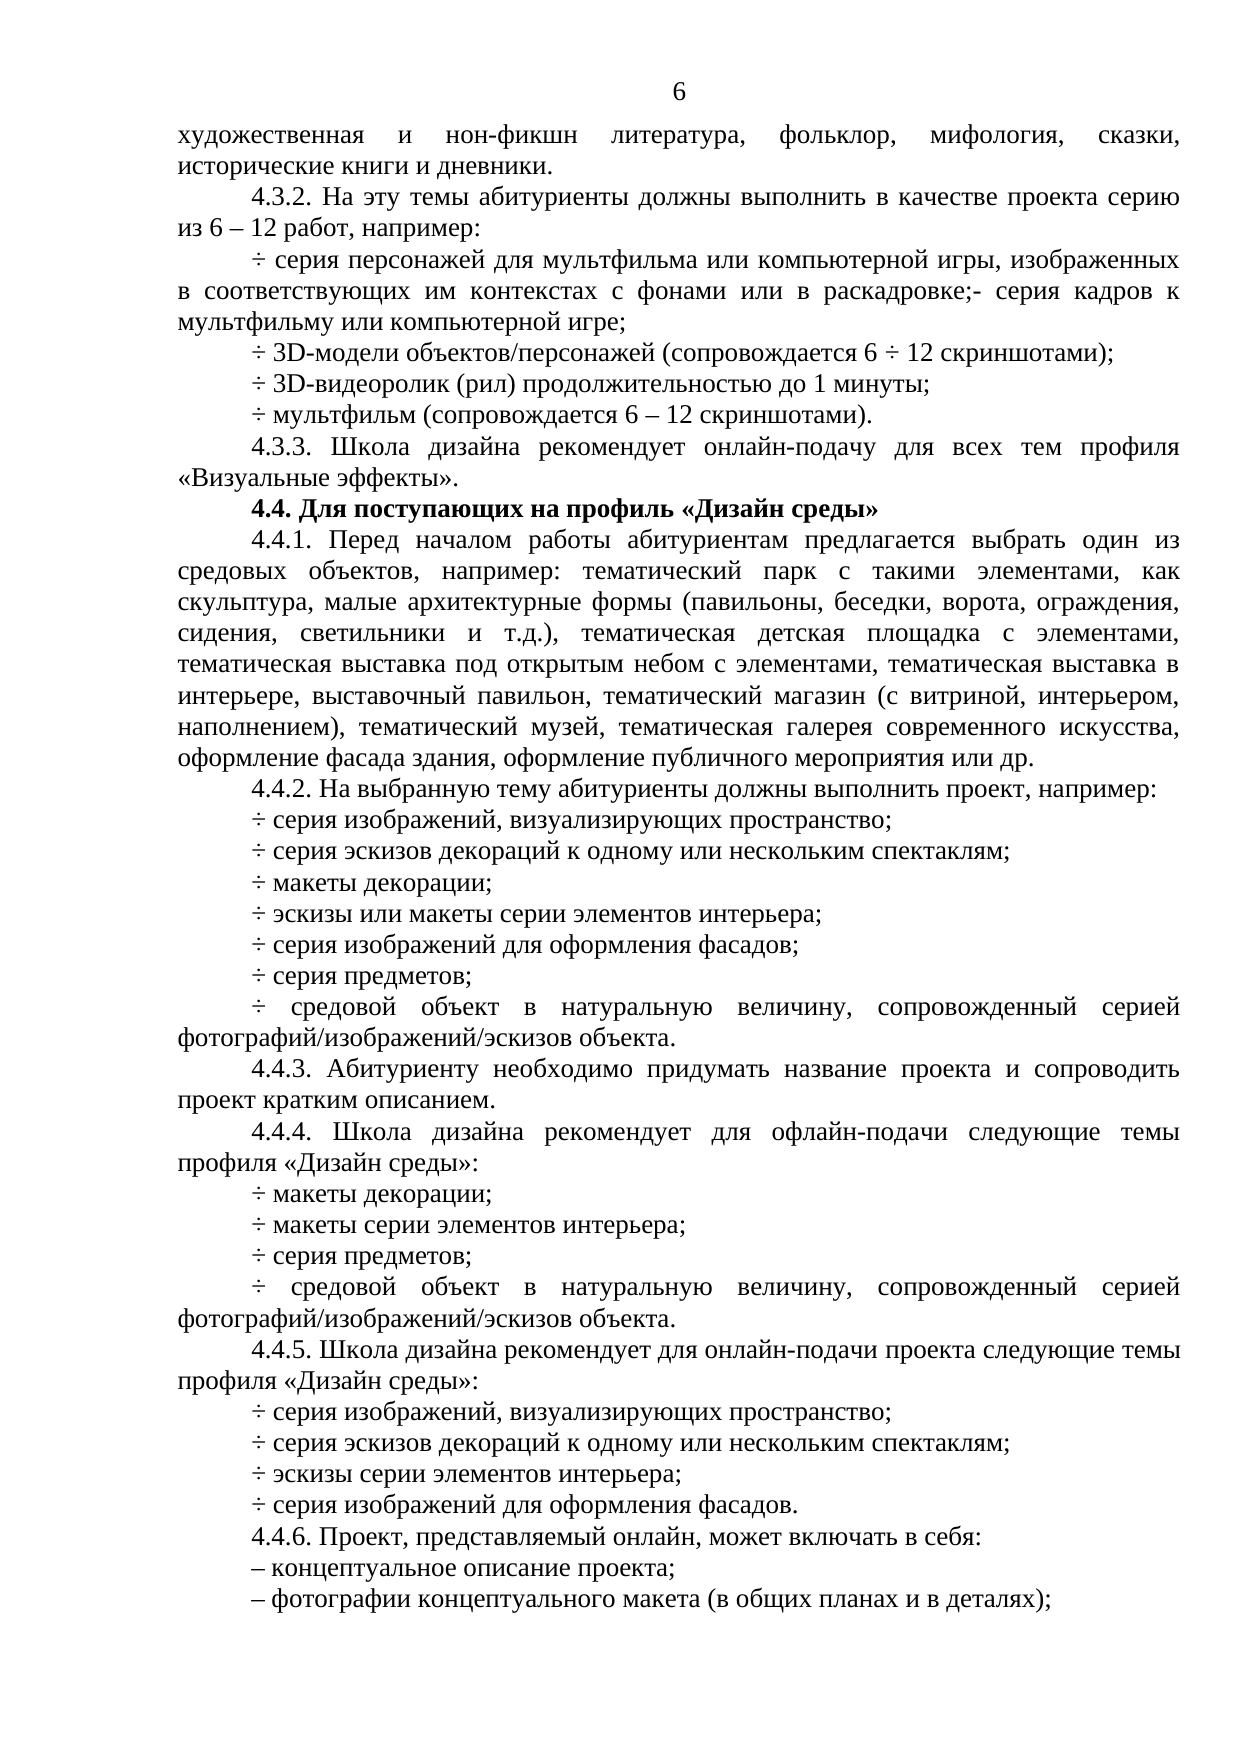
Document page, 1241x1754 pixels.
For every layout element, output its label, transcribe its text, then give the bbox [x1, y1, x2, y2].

text ÷ эскизы серии элементов интерьера; [177, 1457, 1181, 1488]
text ÷ серия эскизов декораций к одному или нескольким спектаклям; [177, 834, 1181, 866]
text ÷ средовой объект в натуральную величину, сопровожденный серией фотографий/изображений/эскизов объекта. [177, 1271, 1181, 1333]
text 4.4.2. На выбранную тему абитуриенты должны выполнить проект, например: [177, 772, 1181, 803]
text ÷ серия изображений, визуализирующих пространство; [177, 803, 1181, 834]
text ÷ серия изображений для оформления фасадов; [177, 928, 1181, 959]
text – фотографии концептуального макета (в общих планах и в деталях); [177, 1582, 1181, 1613]
text 4.4.5. Школа дизайна рекомендует для онлайн-подачи проекта следующие темы профиля «Дизайн среды»: [177, 1333, 1181, 1395]
text ÷ 3D-видеоролик (рил) продолжительностью до 1 минуты; [177, 367, 1181, 398]
text ÷ серия предметов; [177, 1239, 1181, 1271]
text 4.3.2. На эту темы абитуриенты должны выполнить в качестве проекта серию из 6 – 12 работ, например: [177, 180, 1181, 243]
text 4.4.1. Перед началом работы абитуриентам предлагается выбрать один из средовых объектов, например: тематический парк с такими элементами, как скульптура, малые архитектурные формы (павильоны, беседки, ворота, ограждения, сидения, светильники и т.д.), тематическая детская площадка с элементами, тематическая выставка под открытым небом с элементами, тематическая выставка в интерьере, выставочный павильон, тематический магазин (с витриной, интерьером, наполнением), тематический музей, тематическая галерея современного искусства, оформление фасада здания, оформление публичного мероприятия или др. [177, 523, 1181, 772]
text ÷ серия эскизов декораций к одному или нескольким спектаклям; [177, 1426, 1181, 1457]
text ÷ макеты серии элементов интерьера; [177, 1208, 1181, 1239]
text – концептуальное описание проекта; [177, 1551, 1181, 1582]
text ÷ серия изображений для оформления фасадов. [177, 1488, 1181, 1520]
text 4.4.3. Абитуриенту необходимо придумать название проекта и сопроводить проект кратким описанием. [177, 1052, 1181, 1115]
text ÷ эскизы или макеты серии элементов интерьера; [177, 897, 1181, 928]
text ÷ 3D-модели объектов/персонажей (сопровождается 6 ÷ 12 скриншотами); [177, 336, 1181, 367]
text 4.3.3. Школа дизайна рекомендует онлайн-подачу для всех тем профиля «Визуальные эффекты». [177, 429, 1181, 492]
text ÷ средовой объект в натуральную величину, сопровожденный серией фотографий/изображений/эскизов объекта. [177, 990, 1181, 1052]
text ÷ серия персонажей для мультфильма или компьютерной игры, изображенных в соответствующих им контекстах с фонами или в раскадровке;- серия кадров к мультфильму или компьютерной игре; [177, 243, 1181, 336]
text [177, 118, 1181, 180]
text 4.4.6. Проект, представляемый онлайн, может включать в себя: [177, 1520, 1181, 1551]
text ÷ макеты декорации; [177, 1177, 1181, 1208]
text ÷ макеты декорации; [177, 866, 1181, 897]
text 4.4.4. Школа дизайна рекомендует для офлайн-подачи следующие темы профиля «Дизайн среды»: [177, 1115, 1181, 1177]
text ÷ серия предметов; [177, 959, 1181, 990]
text ÷ серия изображений, визуализирующих пространство; [177, 1395, 1181, 1426]
text 4.4. Для поступающих на профиль «Дизайн среды» [177, 492, 1181, 523]
text ÷ мультфильм (сопровождается 6 – 12 скриншотами). [177, 398, 1181, 429]
